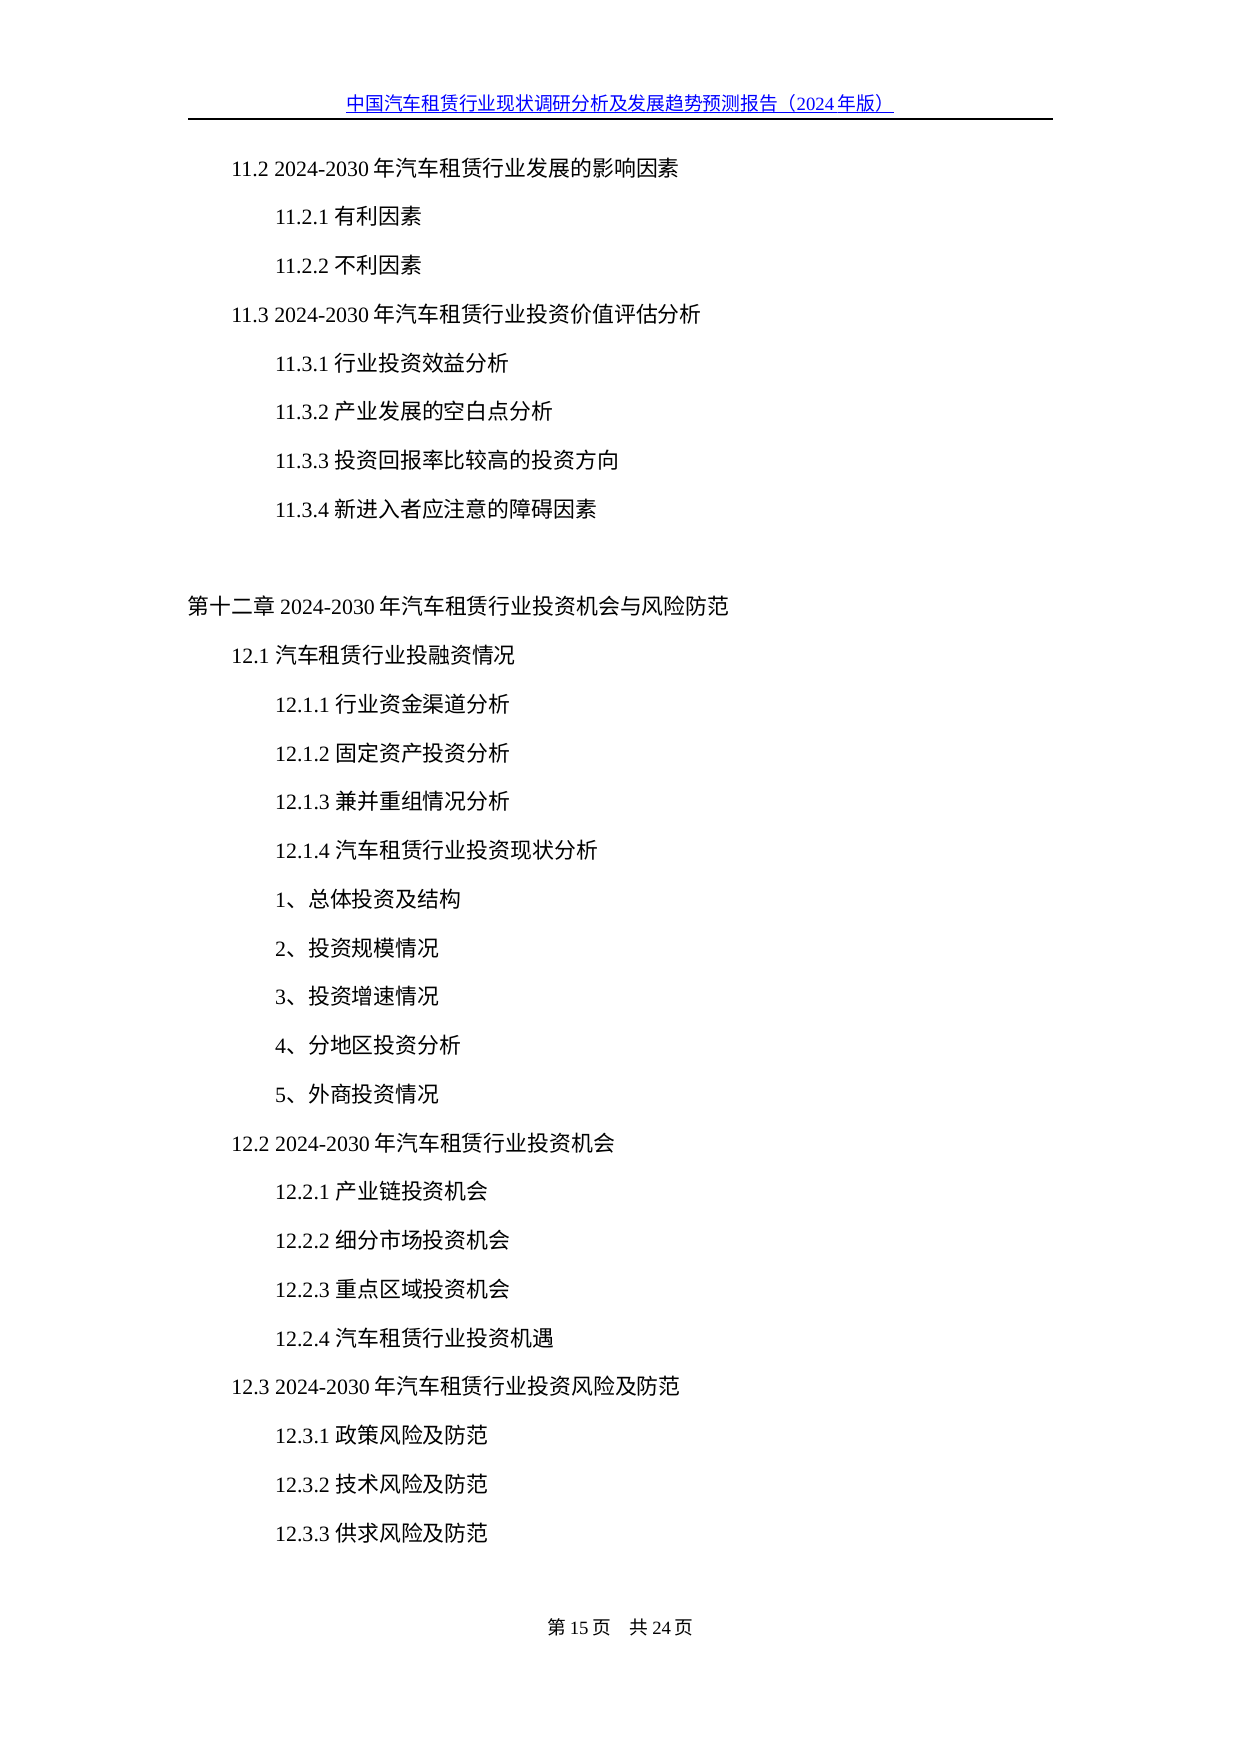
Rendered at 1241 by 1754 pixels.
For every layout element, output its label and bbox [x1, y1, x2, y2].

text [187, 150, 1053, 1548]
